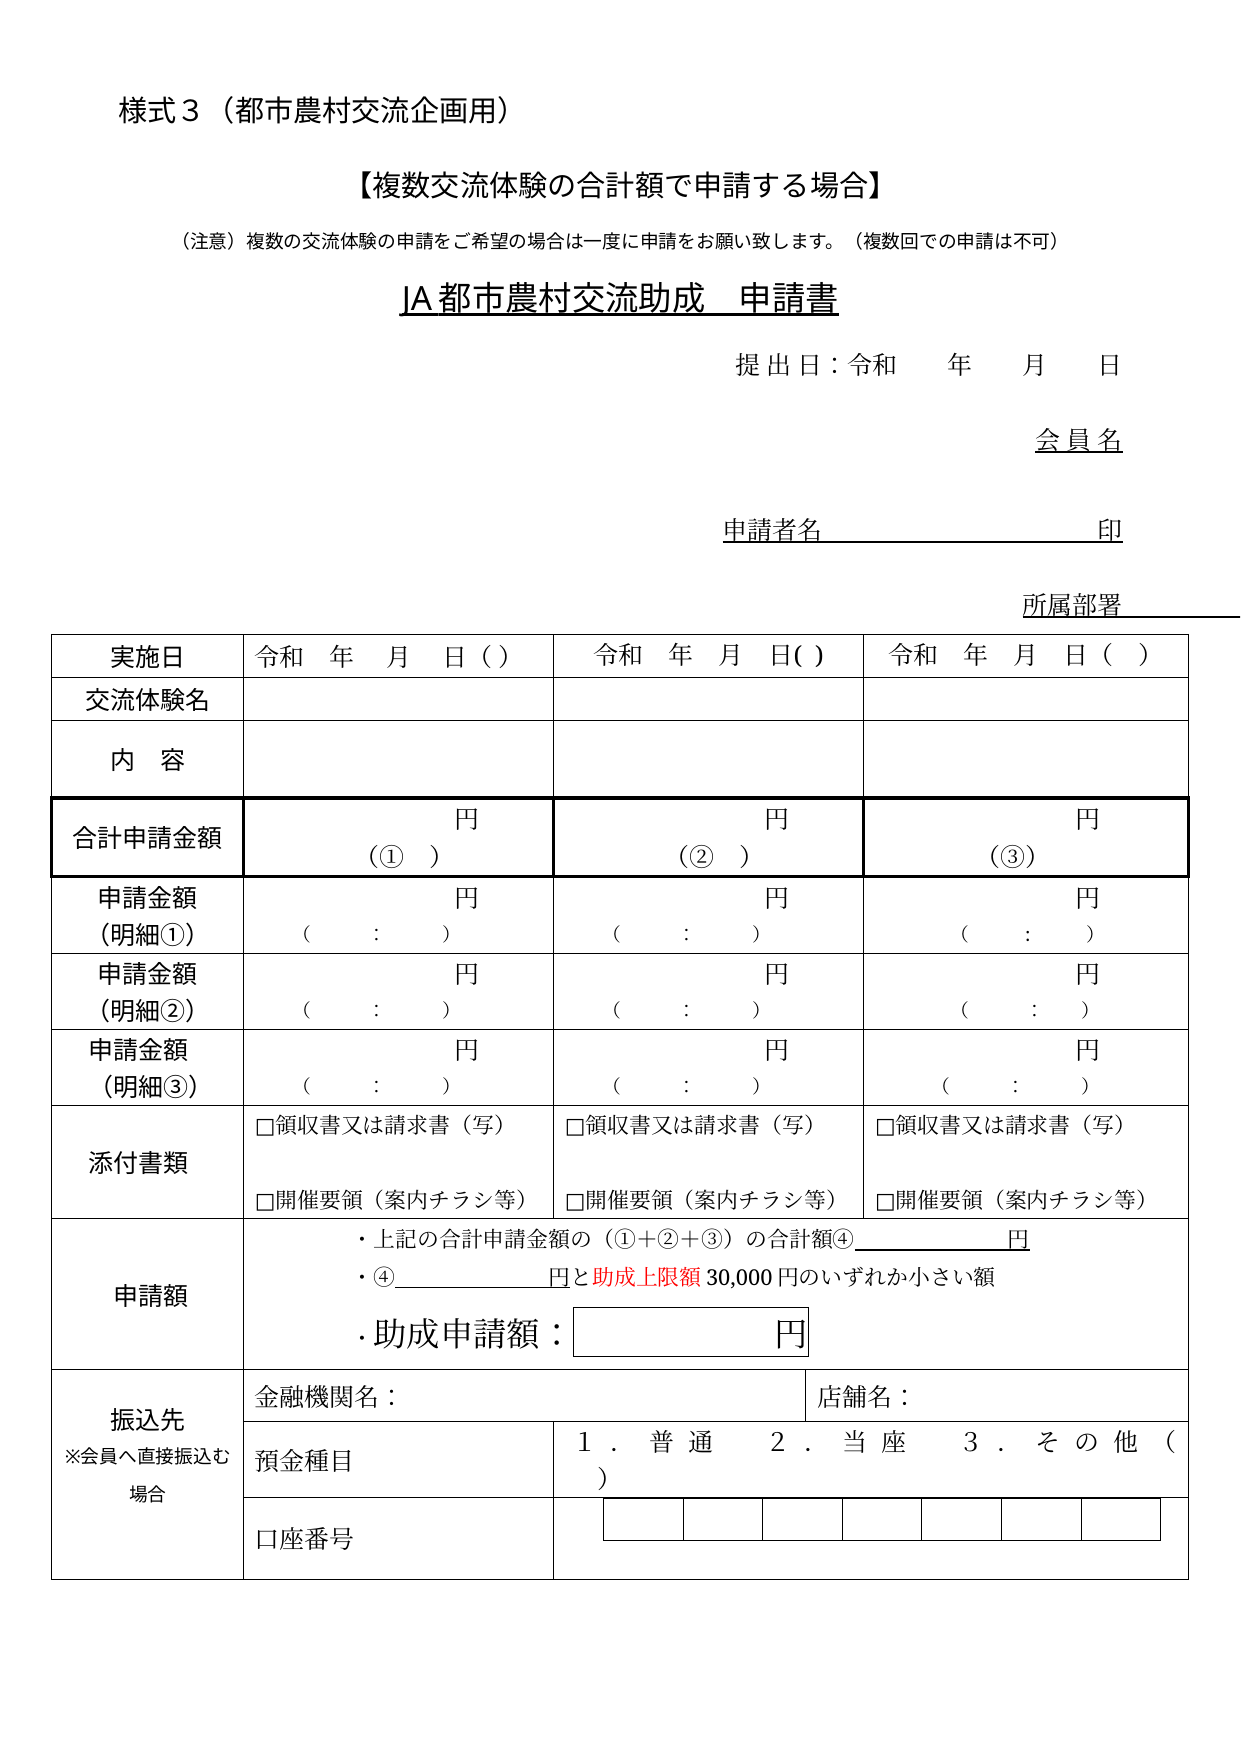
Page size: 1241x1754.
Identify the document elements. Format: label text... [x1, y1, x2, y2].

table_cell 預金種目 [244, 1422, 553, 1497]
table_cell １．普通 ２．当座 ３．その他（ ） [554, 1422, 1188, 1497]
text 【複数交流体験の合計額で申請する場合】 [118, 146, 1122, 221]
table_cell [864, 678, 1188, 719]
table_cell 円 （ ： ） [244, 878, 553, 953]
table_cell 円 （③） [865, 800, 1187, 874]
table_cell [554, 1498, 1188, 1579]
table_cell 円 （ ： ） [554, 1030, 863, 1105]
table_cell [554, 678, 863, 719]
table_cell 口座番号 [244, 1498, 553, 1579]
table_cell 円 ） [245, 800, 552, 874]
table_cell □領収書又は請求書（写） □開催要領（案内チラシ等） [864, 1106, 1188, 1218]
table_cell ・上記の合計申請金額の（①＋②＋③）の合計額④ 円 ・④ 円と助成上限額30,000円のいずれか小さい額 ・助成申請額： 円 [244, 1219, 1188, 1369]
text 申請者名 印 [118, 484, 1122, 559]
text 様式３（都市農村交流企画用） [118, 71, 1122, 146]
table_cell 添付書類 [52, 1106, 243, 1218]
text 提出日：令和 年 月 日 [118, 334, 1122, 409]
table_cell [554, 721, 863, 796]
table_cell □領収書又は請求書（写） □開催要領（案内チラシ等） [554, 1106, 863, 1218]
text 所属部署 [118, 559, 1122, 634]
table_cell 申請金額 （明細②） [52, 954, 243, 1029]
table_cell 交流体験名 [52, 678, 243, 719]
table_cell 店舗名： [806, 1370, 1188, 1421]
text JA都市農村交流助成 申請書 [118, 259, 1122, 334]
table_header 令和 年 月 日( ) [554, 635, 863, 677]
table_cell 円 ） [555, 800, 862, 874]
table_cell 円 （ ： ） [554, 954, 863, 1029]
table_cell 円 （ ： ） [244, 1030, 553, 1105]
table_cell 円 （ ： ） [864, 954, 1188, 1029]
text 会員名 [118, 409, 1122, 484]
table_cell 円 （ : ） [864, 878, 1188, 953]
table_header 令和 年 月 日（ ） [244, 635, 553, 677]
table_cell 金融機関名： [244, 1370, 805, 1421]
table_cell 内 容 [52, 721, 243, 796]
table_cell 申請額 [52, 1219, 243, 1369]
table_cell 円 （ ： ） [554, 878, 863, 953]
table_cell 円 （ ： ） [244, 954, 553, 1029]
table_cell [864, 721, 1188, 796]
text （注意）複数の交流体験の申請をご希望の場合は一度に申請をお願い致します。（複数回での申請は不可） [118, 221, 1122, 259]
table_cell 申請金額 （明細③） [52, 1030, 243, 1105]
table_cell 円 （ ： ） [864, 1030, 1188, 1105]
table_header 令和 年 月 日（ ） [864, 635, 1188, 677]
table_cell [244, 721, 553, 796]
table_cell 合計申請金額 [53, 800, 242, 874]
table_cell □領収書又は請求書（写） □開催要領（案内チラシ等） [244, 1106, 553, 1218]
table_cell 振込先 ※会員へ直接振込む場合 [52, 1370, 243, 1579]
table_cell 申請金額 （明細①） [52, 878, 243, 953]
table_header 実施日 [52, 635, 243, 677]
table_cell [244, 678, 553, 719]
